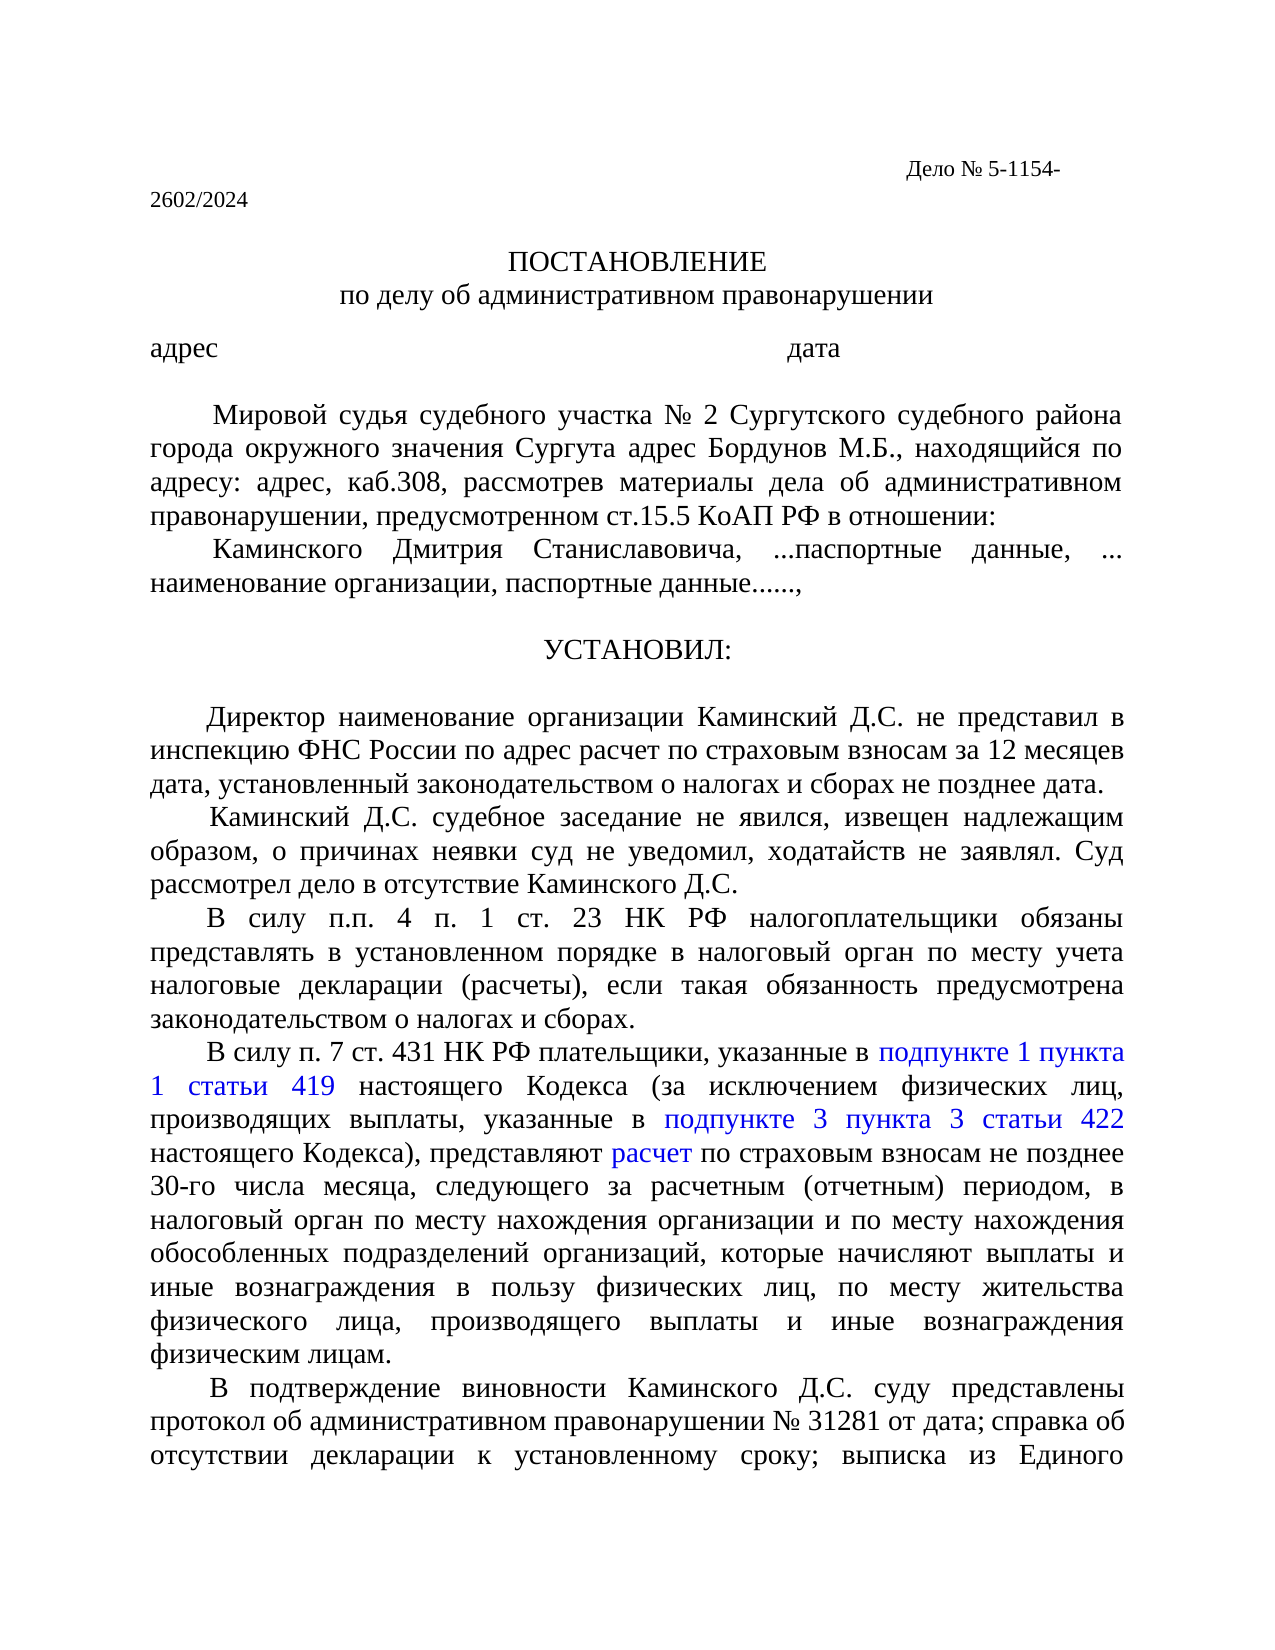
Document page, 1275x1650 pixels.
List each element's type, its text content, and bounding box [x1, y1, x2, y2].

text по делу об административном правонарушении [150, 277, 1123, 311]
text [150, 1370, 1125, 1470]
text УСТАНОВИЛ: [150, 632, 1125, 665]
text Каминского Дмитрия Станиславовича, ...паспортные данные, ... наименование организации, паспортные данные......, [150, 531, 1123, 598]
text Дело № 5-1154-2602/2024 [150, 150, 1125, 212]
text Мировой судья судебного участка № 2 Сургутского судебного района города окружного значения Сургута адрес Бордунов М.Б., находящийся по адресу: адрес, каб.308, рассмотрев материалы дела об административном правонарушении, предусмотренном ст.15.5 КоАП РФ в отношении: [150, 397, 1123, 531]
text В силу п.п. 4 п. 1 ст. 23 НК РФ налогоплательщики обязаны представлять в установленном порядке в налоговый орган по месту учета налоговые декларации (расчеты), если такая обязанность предусмотрена законодательством о налогах и сборах. [150, 900, 1125, 1034]
text адрес дата [150, 330, 1123, 363]
text Каминский Д.С. судебное заседание не явился, извещен надлежащим образом, о причинах неявки суд не уведомил, ходатайств не заявлял. Суд рассмотрел дело в отсутствие Каминского Д.С. [150, 799, 1125, 900]
text В силу п. 7 ст. 431 НК РФ плательщики, указанные в подпункте 1 пункта 1 статьи 419 настоящего Кодекса (за исключением физических лиц, производящих выплаты, указанные в подпункте 3 пункта 3 статьи 422 настоящего Кодекса), представляют расчет по страховым взносам не позднее 30-го числа месяца, следующего за расчетным (отчетным) периодом, в налоговый орган по месту нахождения организации и по месту нахождения обособленных подразделений организаций, которые начисляют выплаты и иные вознаграждения в пользу физических лиц, по месту жительства физического лица, производящего выплаты и иные вознаграждения физическим лицам. [150, 1034, 1125, 1370]
text ПОСТАНОВЛЕНИЕ [150, 244, 1125, 277]
text Директор наименование организации Каминский Д.С. не представил в инспекцию ФНС России по адрес расчет по страховым взносам за 12 месяцев дата, установленный законодательством о налогах и сборах не позднее дата. [150, 699, 1125, 799]
